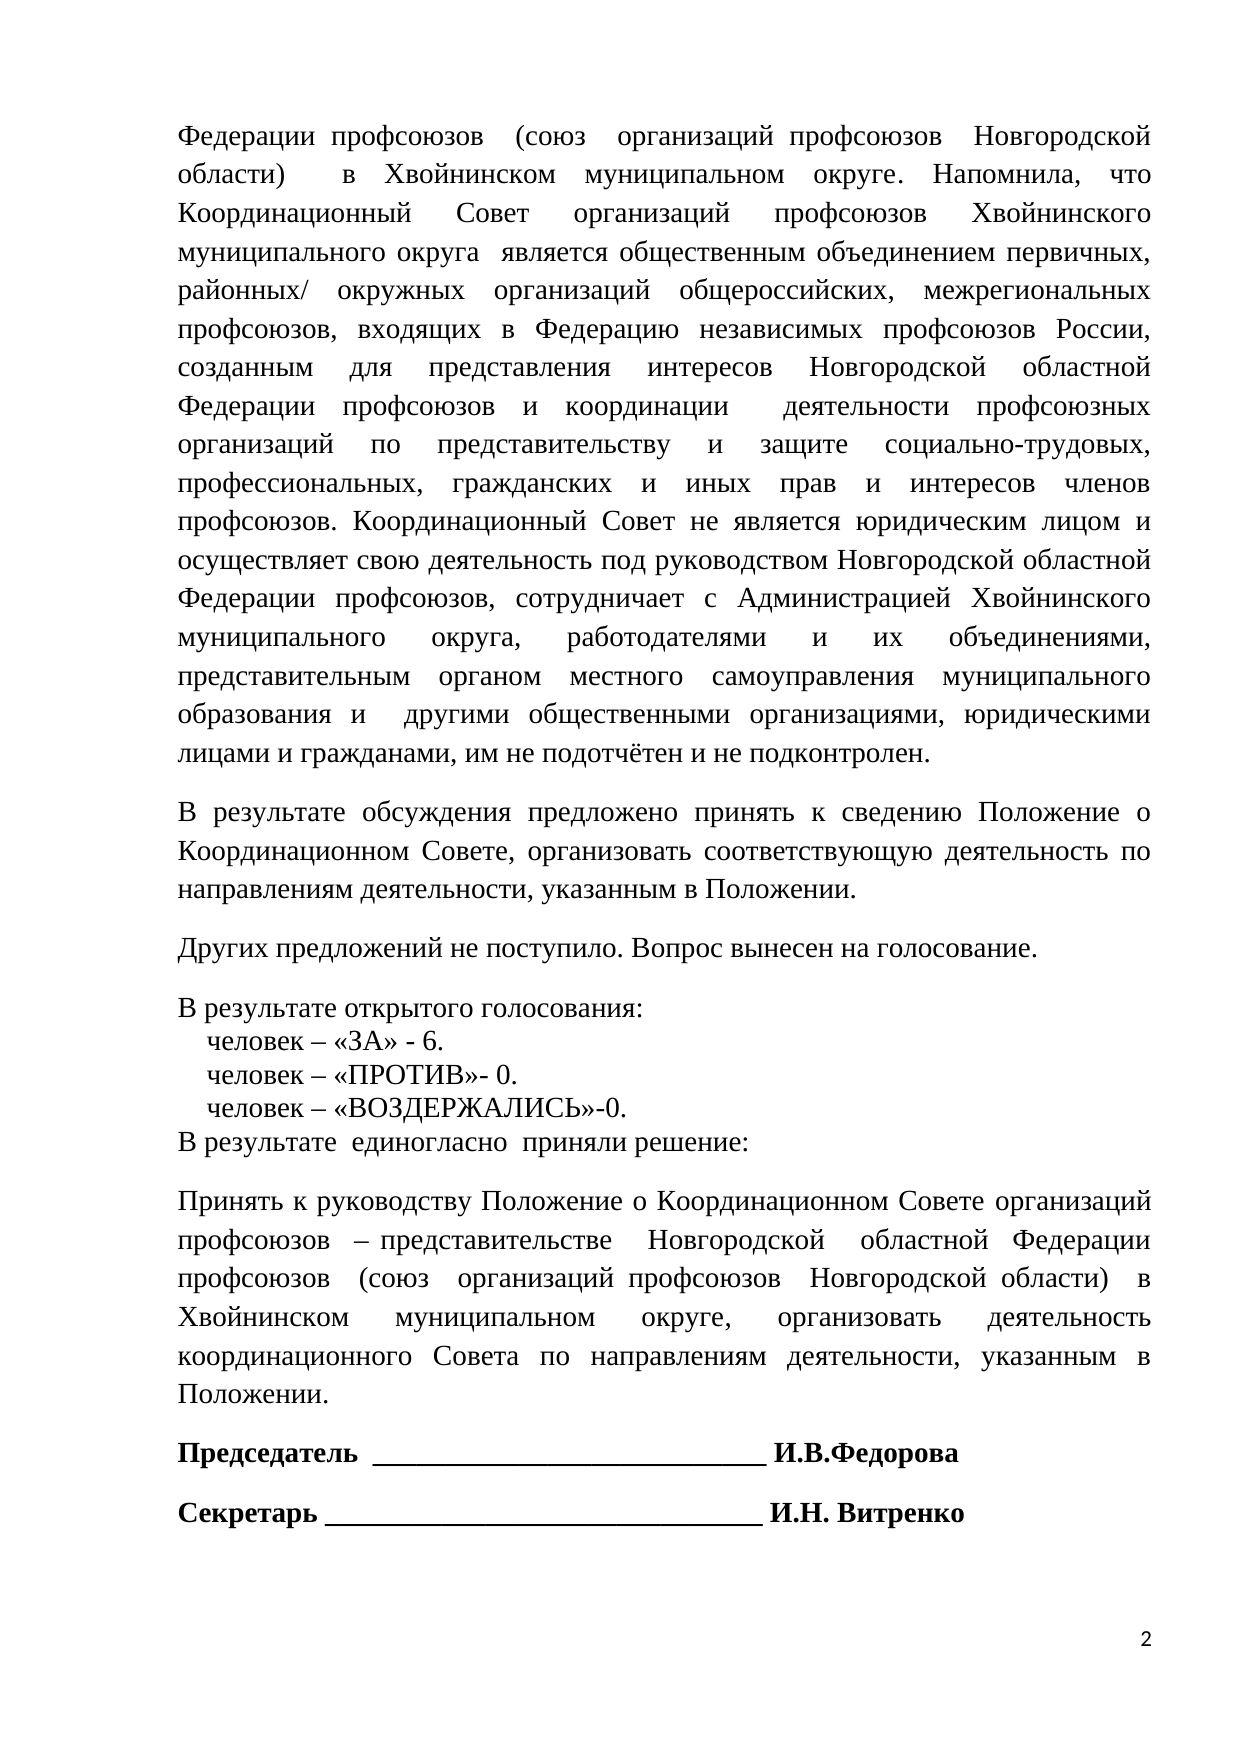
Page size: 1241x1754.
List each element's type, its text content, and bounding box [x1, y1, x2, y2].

text человек – «ПРОТИВ»- 0. [177, 1057, 1152, 1091]
text Других предложений не поступило. Вопрос вынесен на голосование. [177, 931, 1152, 964]
text человек – «ЗА» - 6. [177, 1023, 1152, 1057]
text Председатель ___________________________ И.В.Федорова [177, 1436, 1152, 1469]
text В результате открытого голосования: [177, 990, 1152, 1023]
text Секретарь ______________________________ И.Н. Витренко [177, 1495, 1152, 1528]
text В результате единогласно приняли решение: [177, 1124, 1152, 1158]
text Принять к руководству Положение о Координационном Совете организаций профсоюзов – представительстве Новгородской областной Федерации профсоюзов (союз организаций профсоюзов Новгородской области) в Хвойнинском муниципальном округе, организовать деятельность координационного Совета по направлениям деятельности, указанным в Положении. [177, 1183, 1152, 1410]
text человек – «ВОЗДЕРЖАЛИСЬ»-0. [177, 1091, 1152, 1124]
text В результате обсуждения предложено принять к сведению Положение о Координационном Совете, организовать соответствующую деятельность по направлениям деятельности, указанным в Положении. [177, 794, 1152, 905]
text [177, 118, 1152, 768]
